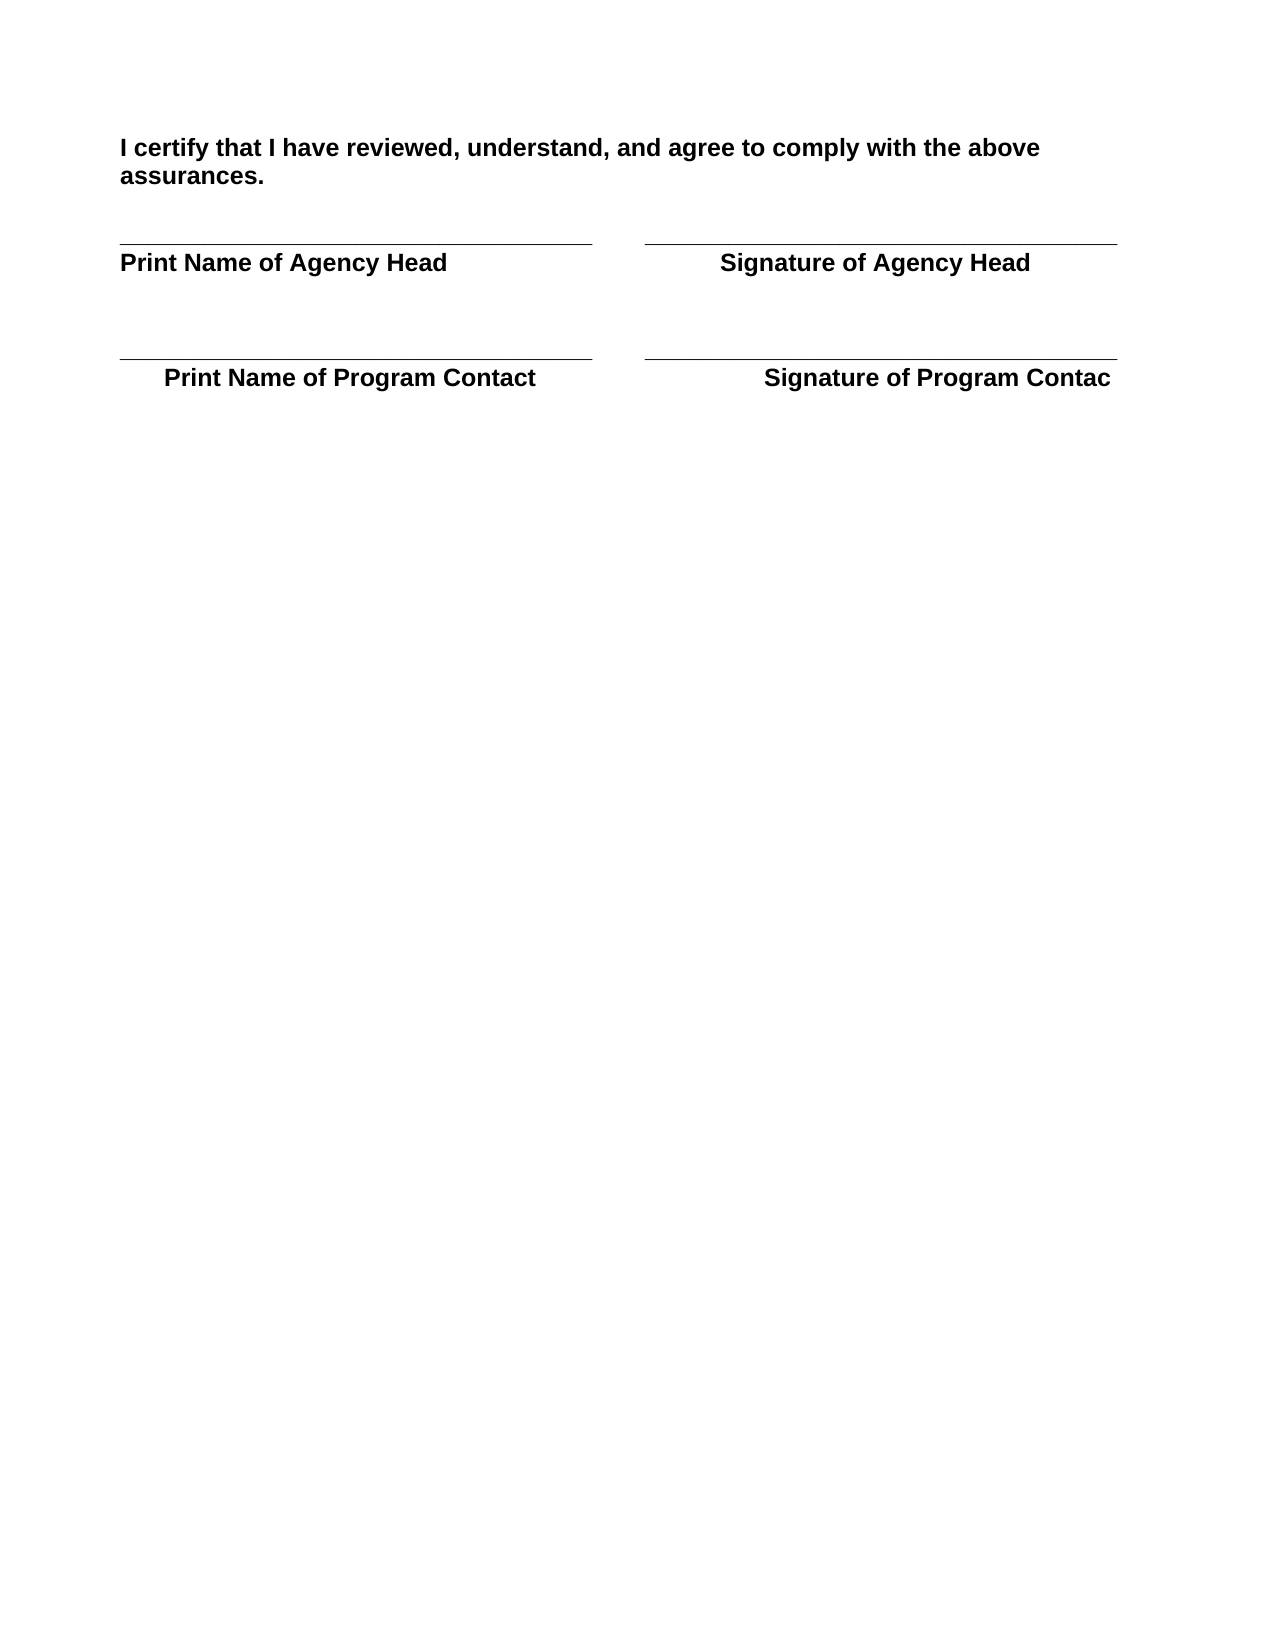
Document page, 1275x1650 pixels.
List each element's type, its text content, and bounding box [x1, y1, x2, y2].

text __________________________________ __________________________________ [120, 219, 1155, 247]
text __________________________________ __________________________________ [120, 334, 1155, 362]
text Print Name of Program Contact Signature of Program ContacFlorida Department of Education [120, 362, 1155, 391]
text I certify that I have reviewed, understand, and agree to comply with the above assurances. [120, 132, 1155, 190]
text Print Name of Agency Head Signature of Agency Head [120, 247, 1155, 276]
